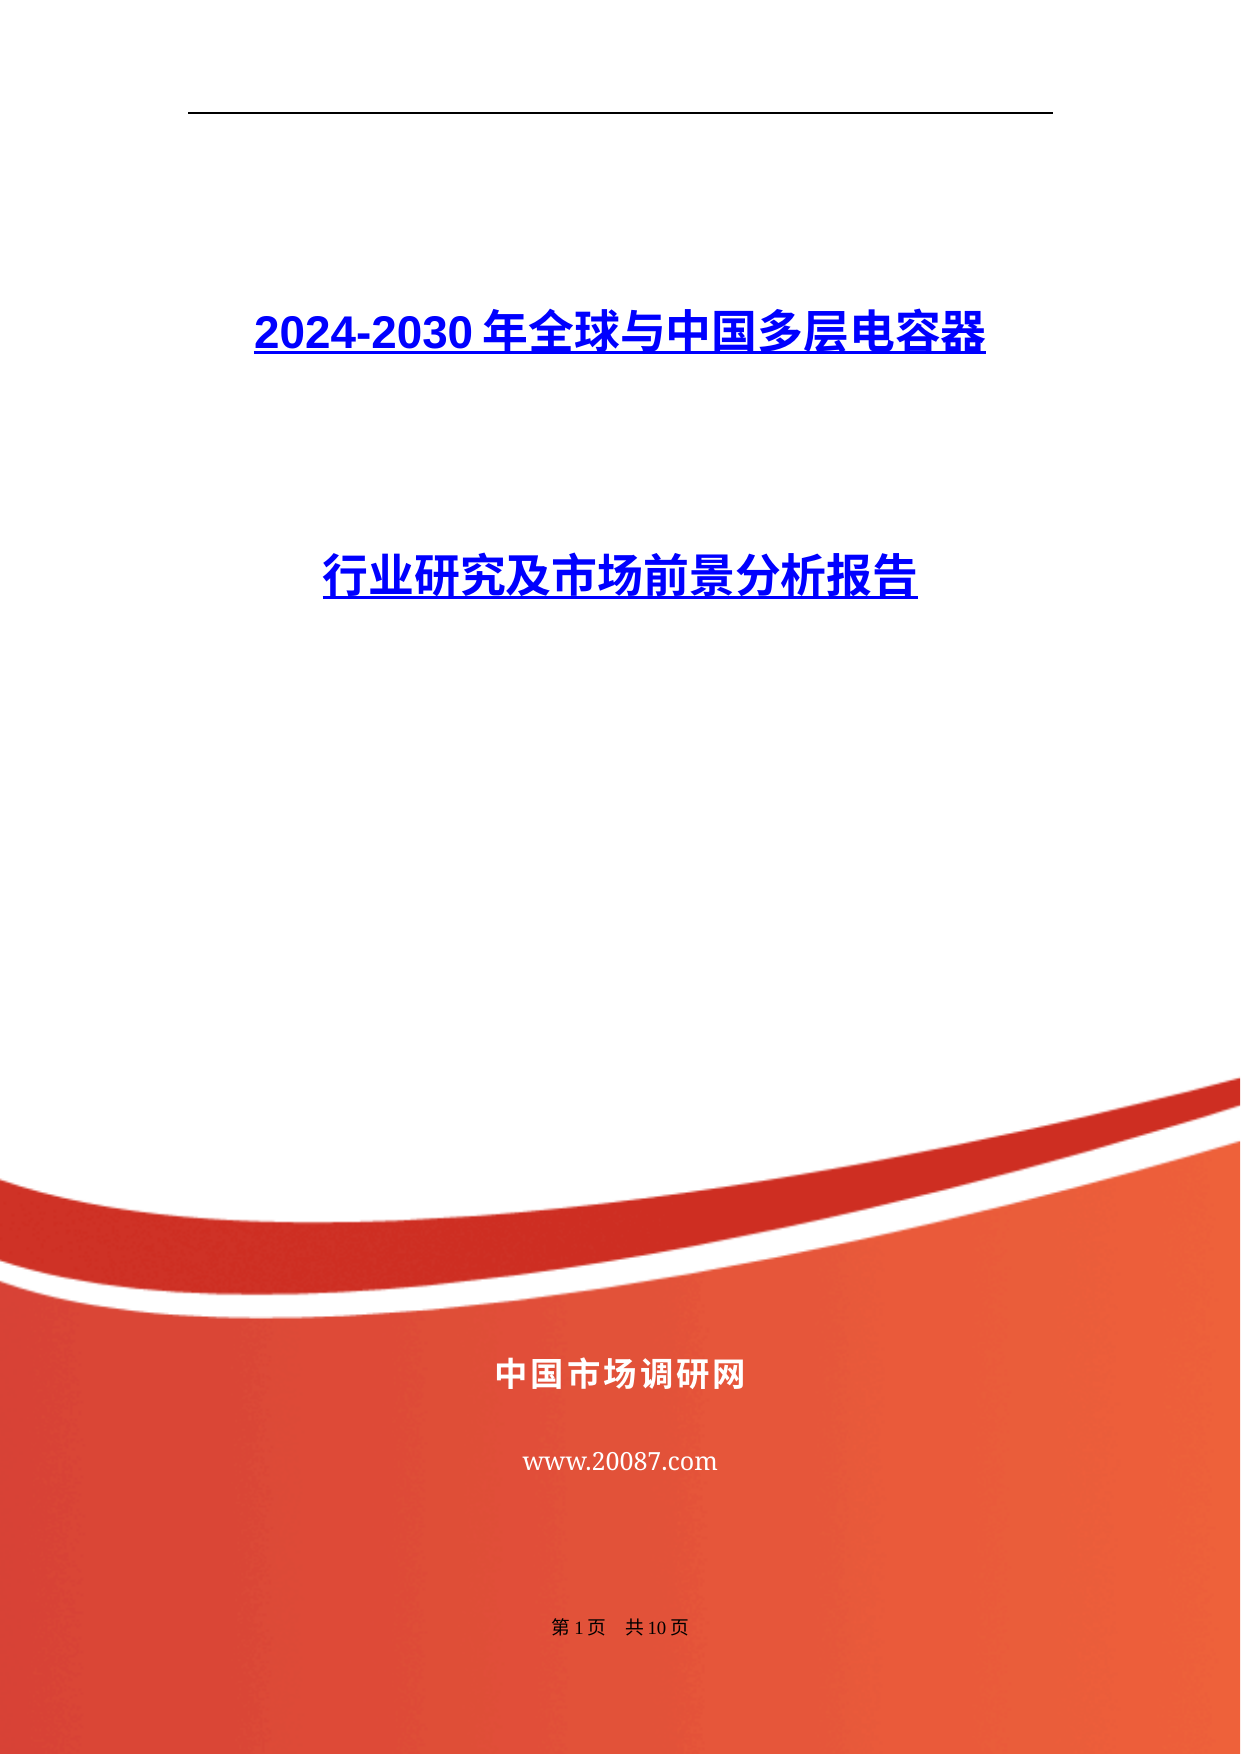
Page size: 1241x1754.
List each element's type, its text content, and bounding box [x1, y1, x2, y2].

text www.20087.com [187, 1428, 1053, 1493]
table_header 2024-2030年全球与中国多层电容器行业研究及市场前景分析报告 [188, 207, 1053, 773]
picture [0, 1006, 1241, 1754]
subtitle 中国市场调研网 [187, 1339, 1053, 1404]
